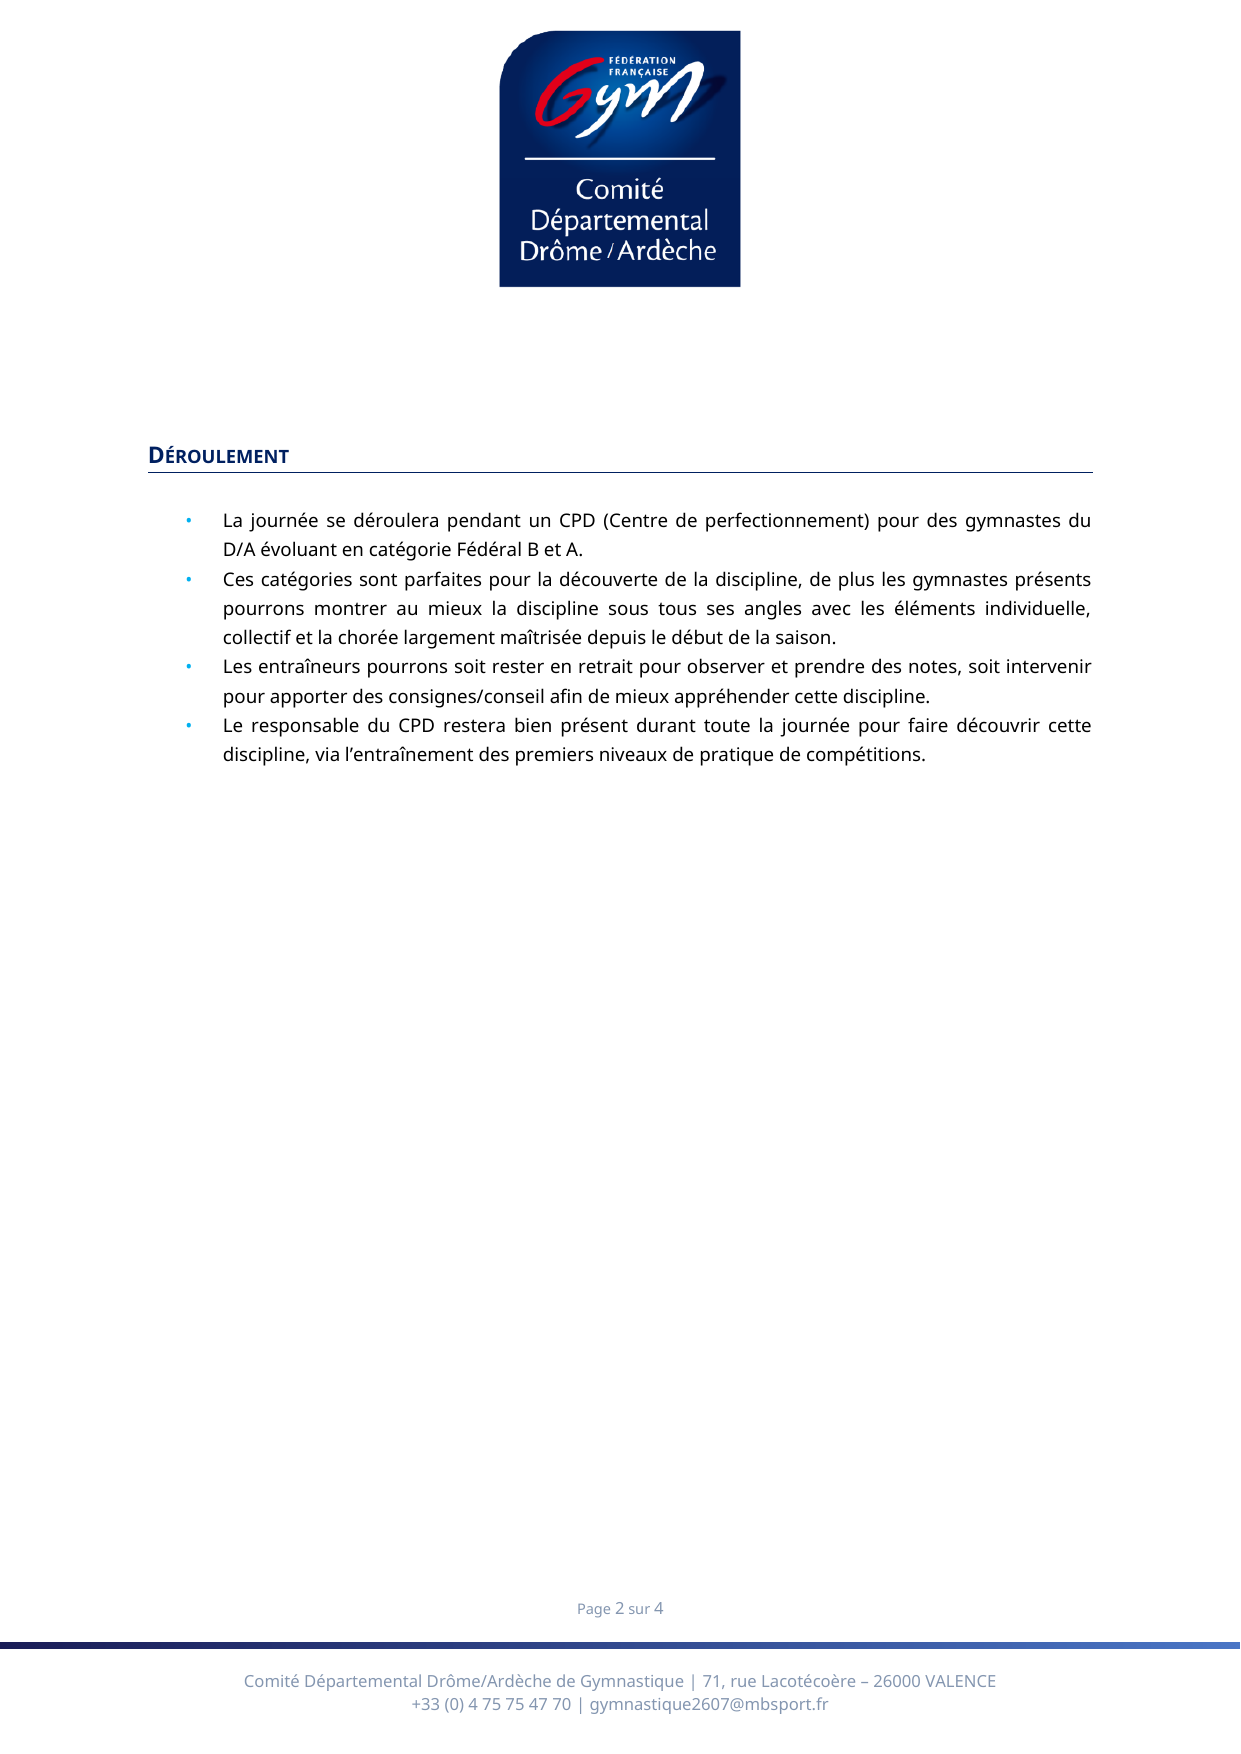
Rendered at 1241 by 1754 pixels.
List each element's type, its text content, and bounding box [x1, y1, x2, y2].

list Les entraîneurs pourrons soit rester en retrait pour observer et prendre des notes, soit intervenir pour apporter des consignes/conseil afin de mieux appréhender cette discipline. [185, 654, 1093, 708]
text Déroulement [148, 439, 1093, 472]
list Ces catégories sont parfaites pour la découverte de la discipline, de plus les gymnastes présents pourrons montrer au mieux la discipline sous tous ses angles avec les éléments individuelle, collectif et la chorée largement maîtrisée depuis le début de la saison. [185, 566, 1093, 650]
list La journée se déroulera pendant un CPD (Centre de perfectionnement) pour des gymnastes du D/A évoluant en catégorie Fédéral B et A. [185, 507, 1093, 562]
list Le responsable du CPD restera bien présent durant toute la journée pour faire découvrir cette discipline, via l’entraînement des premiers niveaux de pratique de compétitions. [185, 712, 1093, 767]
picture [490, 21, 750, 296]
